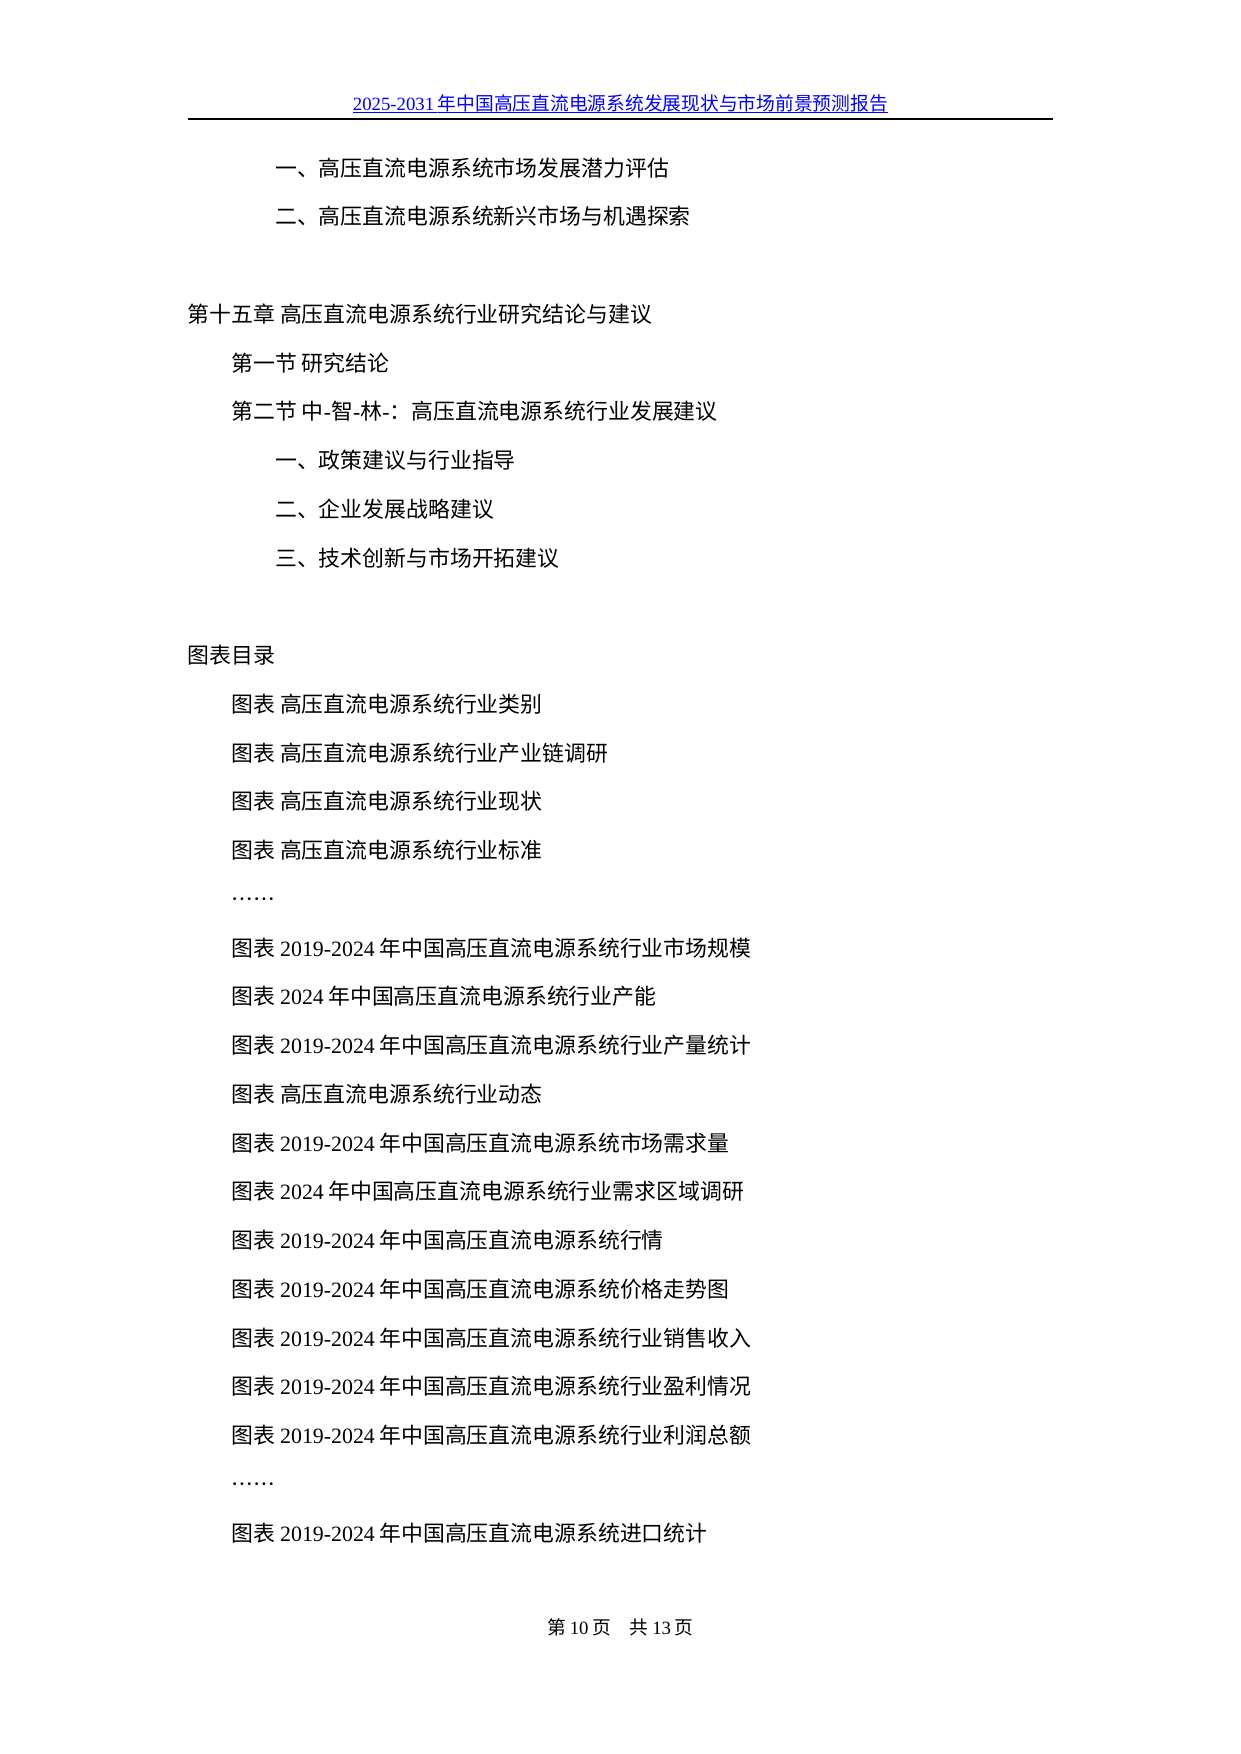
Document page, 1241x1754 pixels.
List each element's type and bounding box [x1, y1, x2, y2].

text [187, 150, 1053, 1548]
